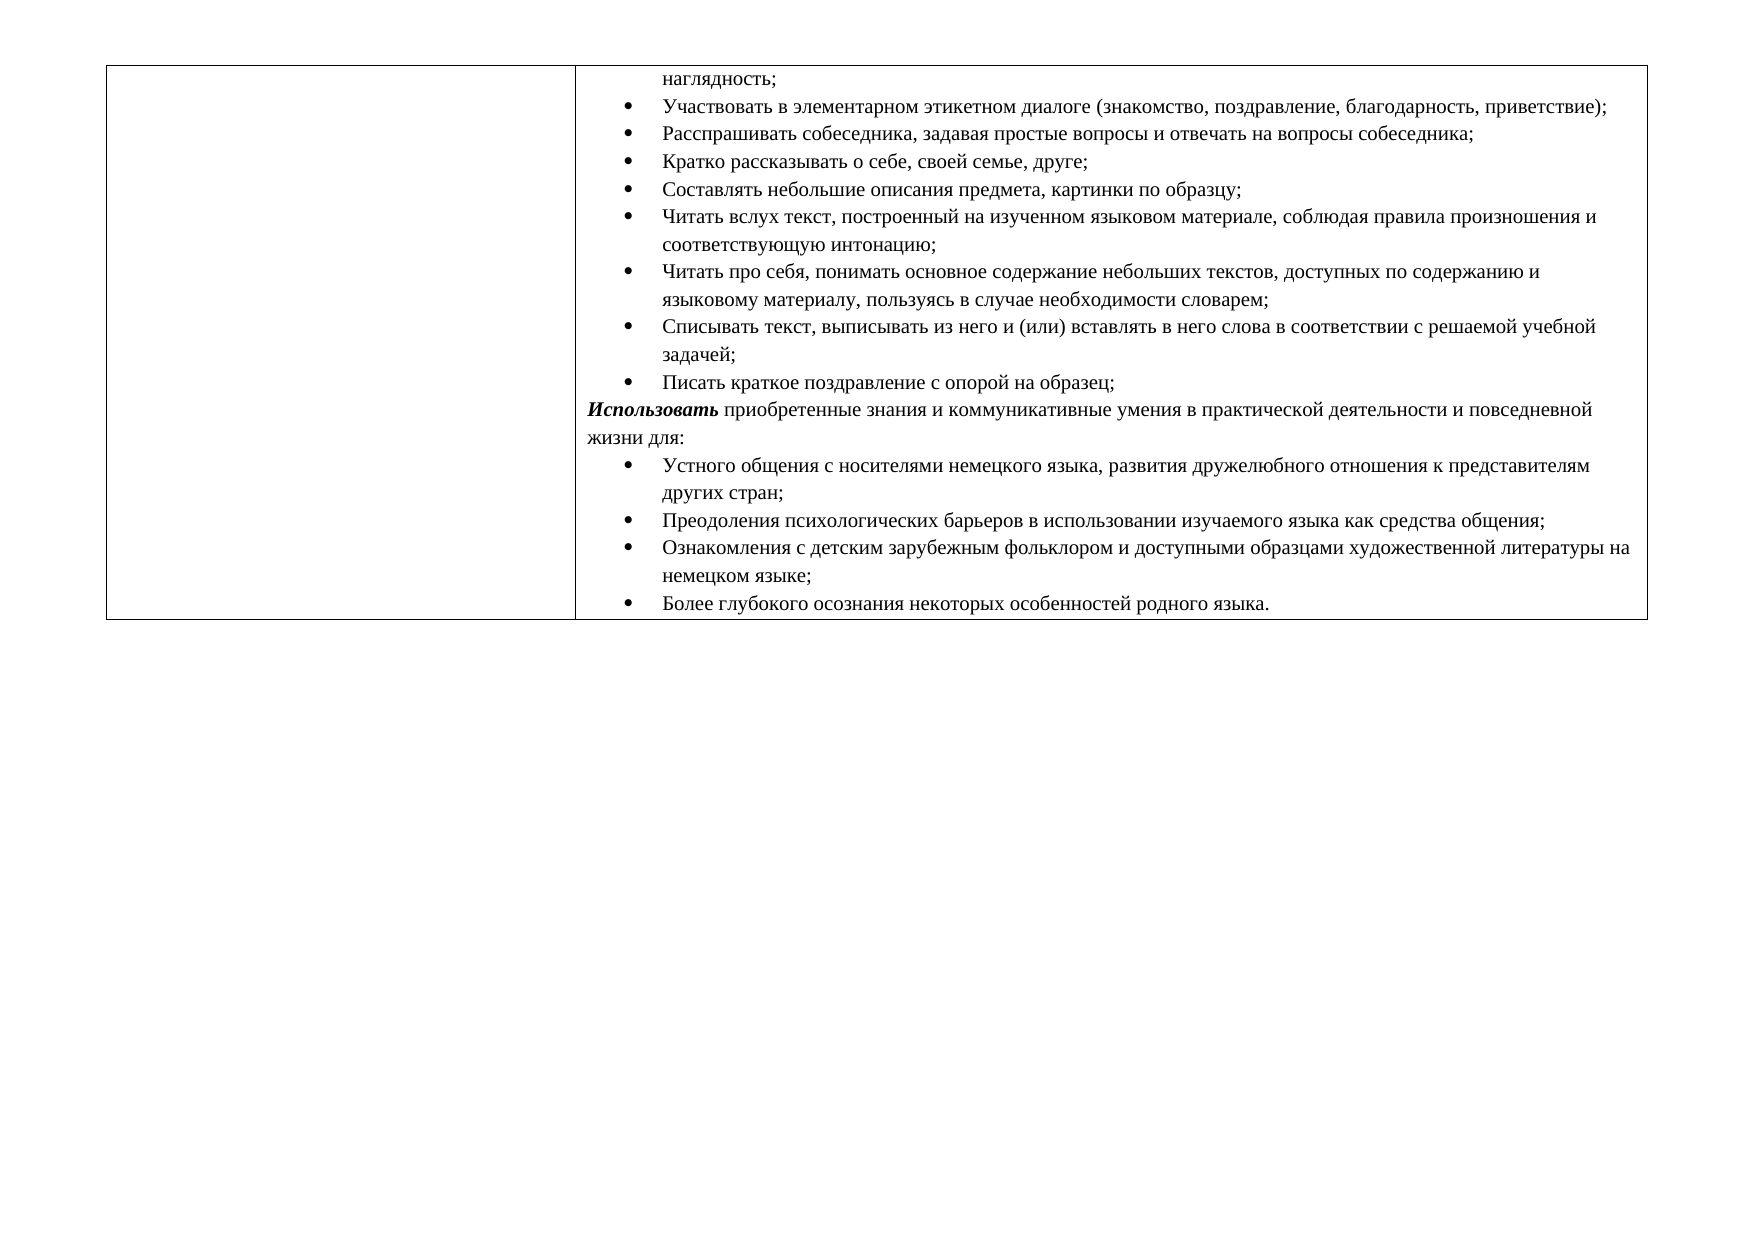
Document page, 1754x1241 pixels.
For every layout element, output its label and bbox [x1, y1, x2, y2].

table_cell [107, 66, 575, 619]
table_cell [576, 66, 1647, 619]
